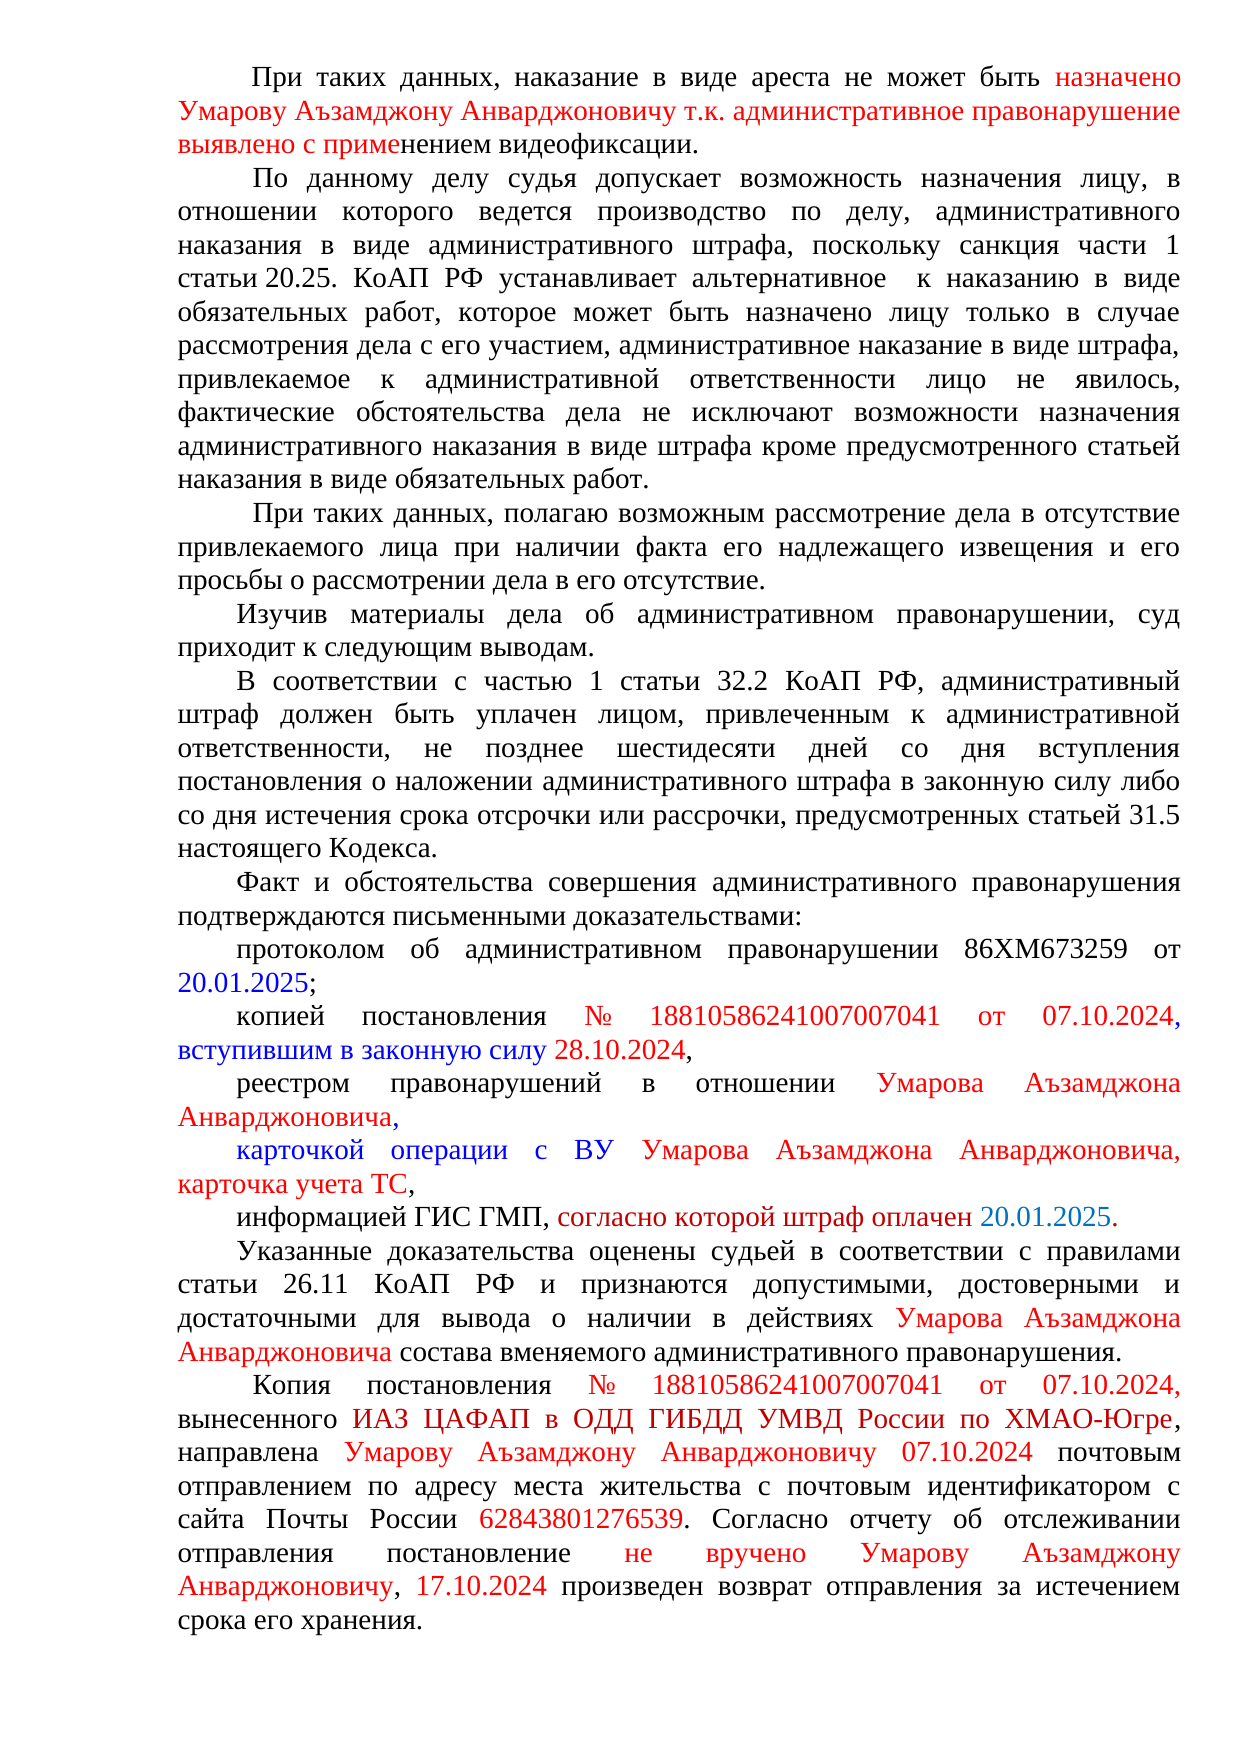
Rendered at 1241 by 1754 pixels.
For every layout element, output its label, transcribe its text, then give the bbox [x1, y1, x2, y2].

text В соответствии с частью 1 статьи 32.2 КоАП РФ, административный штраф должен быть уплачен лицом, привлеченным к административной ответственности, не позднее шестидесяти дней со дня вступления постановления о наложении административного штрафа в законную силу либо со дня истечения срока отсрочки или рассрочки, предусмотренных статьей 31.5 настоящего Кодекса. [177, 663, 1181, 864]
text При таких данных, полагаю возможным рассмотрение дела в отсутствие привлекаемого лица при наличии факта его надлежащего извещения и его просьбы о рассмотрении дела в его отсутствие. [177, 495, 1181, 596]
text При таких данных, наказание в виде ареста не может быть назначено Умарову Аъзамджону Анварджоновичу т.к. административное правонарушение выявлено с применением видеофиксации. [177, 59, 1181, 160]
text Копия постановления № 18810586241007007041 от 07.10.2024, вынесенного ИАЗ ЦАФАП в ОДД ГИБДД УМВД России по ХМАО-Югре, направлена Умарову Аъзамджону Анварджоновичу 07.10.2024 почтовым отправлением по адресу места жительства с почтовым идентификатором с сайта Почты России 62843801276539. Согласно отчету об отслеживании отправления постановление не вручено Умарову Аъзамджону Анварджоновичу, 17.10.2024 произведен возврат отправления за истечением срока его хранения. [177, 1367, 1181, 1636]
text Указанные доказательства оценены судьей в соответствии с правилами статьи 26.11 КоАП РФ и признаются допустимыми, достоверными и достаточными для вывода о наличии в действиях Умарова Аъзамджона Анварджоновича состава вменяемого административного правонарушения. [177, 1233, 1181, 1367]
text Факт и обстоятельства совершения административного правонарушения подтверждаются письменными доказательствами: [177, 864, 1181, 931]
text информацией ГИС ГМП, согласно которой штраф оплачен 20.01.2025. [177, 1199, 1181, 1233]
text реестром правонарушений в отношении Умарова Аъзамджона Анварджоновича, [177, 1065, 1181, 1132]
text протоколом об административном правонарушении 86ХМ673259 от 20.01.2025; [177, 931, 1181, 998]
text копией постановления № 18810586241007007041 от 07.10.2024, вступившим в законную силу 28.10.2024, [177, 998, 1181, 1065]
text карточкой операции с ВУ Умарова Аъзамджона Анварджоновича, карточка учета ТС, [177, 1132, 1181, 1199]
text Изучив материалы дела об административном правонарушении, суд приходит к следующим выводам. [177, 596, 1181, 663]
text По данному делу судья допускает возможность назначения лицу, в отношении которого ведется производство по делу, административного наказания в виде административного штрафа, поскольку санкция части 1 статьи 20.25. КоАП РФ устанавливает альтернативное к наказанию в виде обязательных работ, которое может быть назначено лицу только в случае рассмотрения дела с его участием, административное наказание в виде штрафа, привлекаемое к административной ответственности лицо не явилось, фактические обстоятельства дела не исключают возможности назначения административного наказания в виде штрафа кроме предусмотренного статьей наказания в виде обязательных работ. [177, 160, 1181, 495]
